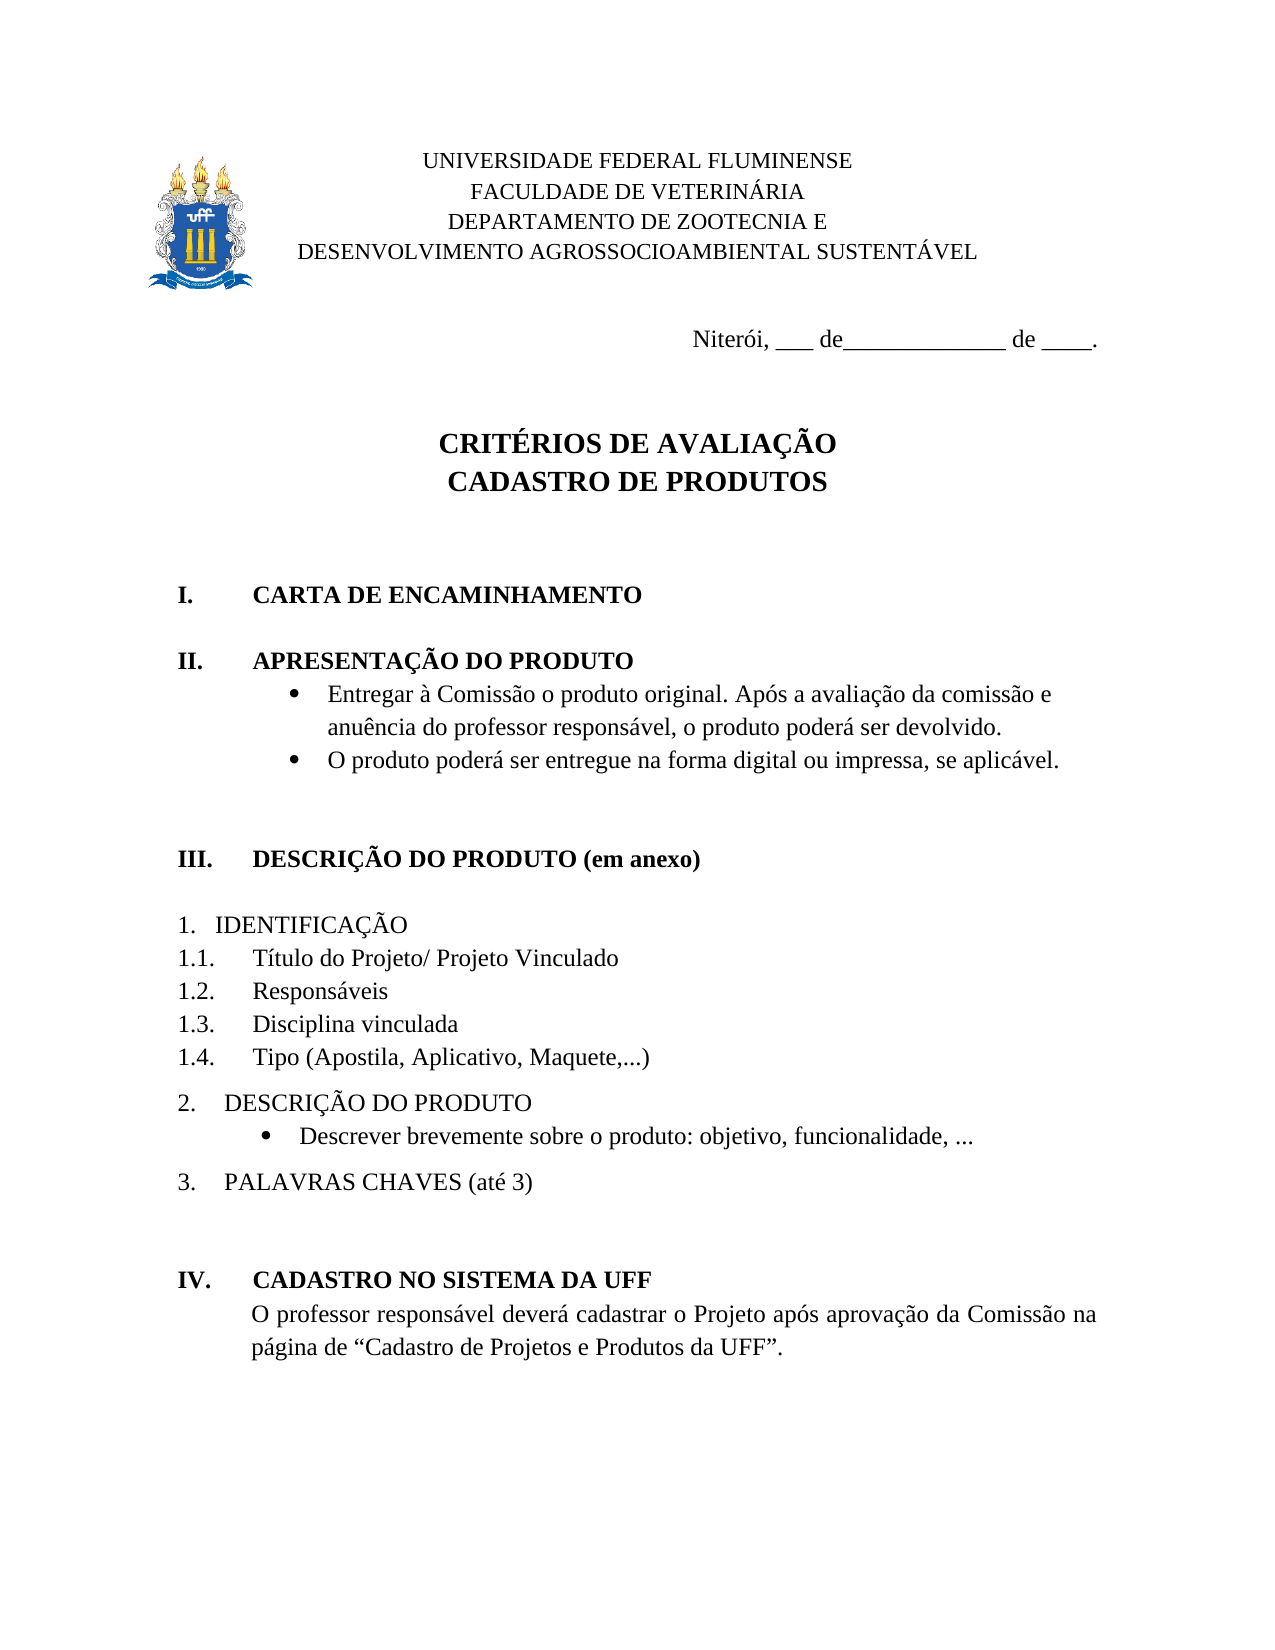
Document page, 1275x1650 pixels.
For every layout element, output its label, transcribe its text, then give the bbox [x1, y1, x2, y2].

list IDENTIFICAÇÃO [177, 910, 1098, 939]
list Tipo (Apostila, Aplicativo, Maquete,...) [177, 1042, 1098, 1071]
text O professor responsável deverá cadastrar o Projeto após aprovação da Comissão na página de “Cadastro de Projetos e Produtos da UFF”. [251, 1299, 1098, 1360]
text CRITÉRIOS DE AVALIAÇÃO [177, 426, 1098, 459]
list O produto poderá ser entregue na forma digital ou impressa, se aplicável. [290, 745, 1098, 774]
list APRESENTAÇÃO DO PRODUTO [177, 646, 1098, 675]
picture [135, 148, 267, 297]
list CADASTRO NO SISTEMA DA UFF [177, 1266, 1098, 1294]
text UNIVERSIDADE FEDERAL FLUMINENSE [177, 148, 1098, 174]
list DESCRIÇÃO DO PRODUTO (em anexo) [177, 844, 1098, 873]
list CARTA DE ENCAMINHAMENTO [177, 580, 1098, 609]
text Niterói, ___ de_____________ de ____. [177, 324, 1098, 352]
list Disciplina vinculada [177, 1009, 1098, 1038]
text DESENVOLVIMENTO AGROSSOCIOAMBIENTAL SUSTENTÁVEL [177, 238, 1098, 264]
list DESCRIÇÃO DO PRODUTO [177, 1088, 1098, 1117]
list Responsáveis [177, 976, 1098, 1005]
list PALAVRAS CHAVES (até 3) [177, 1167, 1098, 1195]
list Título do Projeto/ Projeto Vinculado [177, 943, 1098, 972]
text CADASTRO DE PRODUTOS [177, 464, 1098, 498]
text FACULDADE DE VETERINÁRIA [177, 178, 1098, 204]
text DEPARTAMENTO DE ZOOTECNIA E [177, 208, 1098, 234]
list Entregar à Comissão o produto original. Após a avaliação da comissão e anuência do professor responsável, o produto poderá ser devolvido. [290, 679, 1098, 741]
list Descrever brevemente sobre o produto: objetivo, funcionalidade, ... [262, 1121, 1098, 1150]
